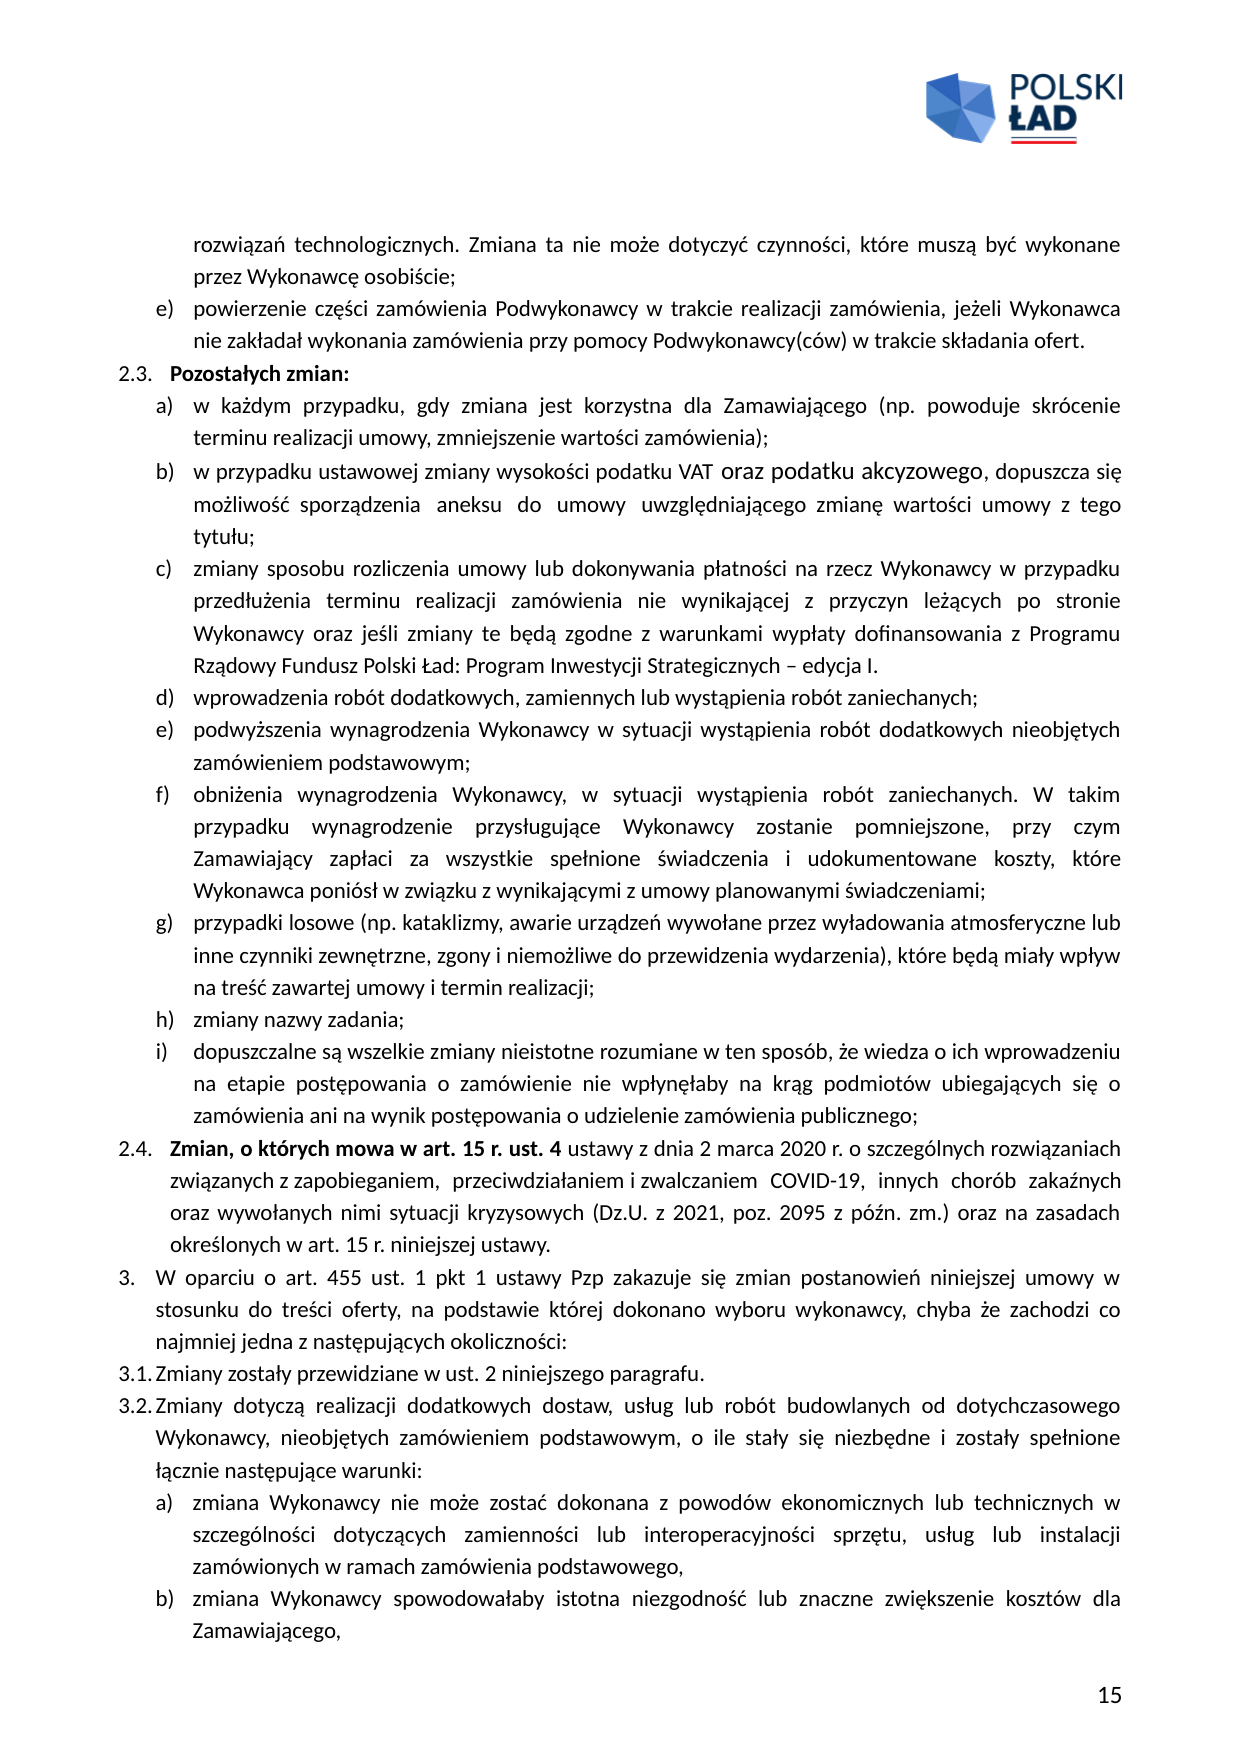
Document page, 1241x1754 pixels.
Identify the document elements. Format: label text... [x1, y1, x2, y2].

picture [926, 73, 1123, 144]
list wprowadzenia robót dodatkowych, zamiennych lub wystąpienia robót zaniechanych; [156, 683, 1122, 711]
list powierzenie części zamówienia Podwykonawcy w trakcie realizacji zamówienia, jeżeli Wykonawca nie zakładał wykonania zamówienia przy pomocy Podwykonawcy(ców) w trakcie składania ofert. [156, 294, 1122, 355]
list W oparciu o art. 455 ust. 1 pkt 1 ustawy Pzp zakazuje się zmian postanowień niniejszej umowy w stosunku do treści oferty, na podstawie której dokonano wyboru wykonawcy, chyba że zachodzi co najmniej jedna z następujących okoliczności: [118, 1263, 1122, 1355]
list Zmian, o których mowa w art. 15 r. ust. 4 ustawy z dnia 2 marca 2020 r. o szczególnych rozwiązaniach związanych z zapobieganiem, przeciwdziałaniem i zwalczaniem COVID-19, innych chorób zakaźnych oraz wywołanych nimi sytuacji kryzysowych (Dz.U. z 2021, poz. 2095 z późn. zm.) oraz na zasadach określonych w art. 15 r. niniejszej ustawy. [118, 1134, 1122, 1258]
list Pozostałych zmian: [118, 359, 1122, 387]
list w przypadku ustawowej zmiany wysokości podatku VAT oraz podatku akcyzowego, dopuszcza się możliwość sporządzenia aneksu do umowy uwzględniającego zmianę wartości umowy z tego tytułu; [156, 455, 1122, 550]
list Zmiany zostały przewidziane w ust. 2 niniejszego paragrafu. [118, 1359, 1122, 1387]
list zmiana Wykonawcy spowodowałaby istotna niezgodność lub znaczne zwiększenie kosztów dla Zamawiającego, [155, 1584, 1122, 1645]
list obniżenia wynagrodzenia Wykonawcy, w sytuacji wystąpienia robót zaniechanych. W takim przypadku wynagrodzenie przysługujące Wykonawcy zostanie pomniejszone, przy czym Zamawiający zapłaci za wszystkie spełnione świadczenia i udokumentowane koszty, które Wykonawca poniósł w związku z wynikającymi z umowy planowanymi świadczeniami; [156, 780, 1122, 904]
list dopuszczalne są wszelkie zmiany nieistotne rozumiane w ten sposób, że wiedza o ich wprowadzeniu na etapie postępowania o zamówienie nie wpłynęłaby na krąg podmiotów ubiegających się o zamówienia ani na wynik postępowania o udzielenie zamówienia publicznego; [156, 1037, 1122, 1130]
list przypadki losowe (np. kataklizmy, awarie urządzeń wywołane przez wyładowania atmosferyczne lub inne czynniki zewnętrzne, zgony i niemożliwe do przewidzenia wydarzenia), które będą miały wpływ na treść zawartej umowy i termin realizacji; [156, 908, 1122, 1001]
list zmiany sposobu rozliczenia umowy lub dokonywania płatności na rzecz Wykonawcy w przypadku przedłużenia terminu realizacji zamówienia nie wynikającej z przyczyn leżących po stronie Wykonawcy oraz jeśli zmiany te będą zgodne z warunkami wypłaty dofinansowania z Programu Rządowy Fundusz Polski Ład: Program Inwestycji Strategicznych – edycja I. [156, 554, 1122, 679]
list zmiany nazwy zadania; [156, 1005, 1122, 1033]
list zmiana Wykonawcy nie może zostać dokonana z powodów ekonomicznych lub technicznych w szczególności dotyczących zamienności lub interoperacyjności sprzętu, usług lub instalacji zamówionych w ramach zamówienia podstawowego, [155, 1488, 1122, 1580]
list podwyższenia wynagrodzenia Wykonawcy w sytuacji wystąpienia robót dodatkowych nieobjętych zamówieniem podstawowym; [156, 715, 1122, 776]
list w każdym przypadku, gdy zmiana jest korzystna dla Zamawiającego (np. powoduje skrócenie terminu realizacji umowy, zmniejszenie wartości zamówienia); [156, 391, 1122, 451]
list Zmiany dotyczą realizacji dodatkowych dostaw, usług lub robót budowlanych od dotychczasowego Wykonawcy, nieobjętych zamówieniem podstawowym, o ile stały się niezbędne i zostały spełnione łącznie następujące warunki: [118, 1391, 1122, 1484]
